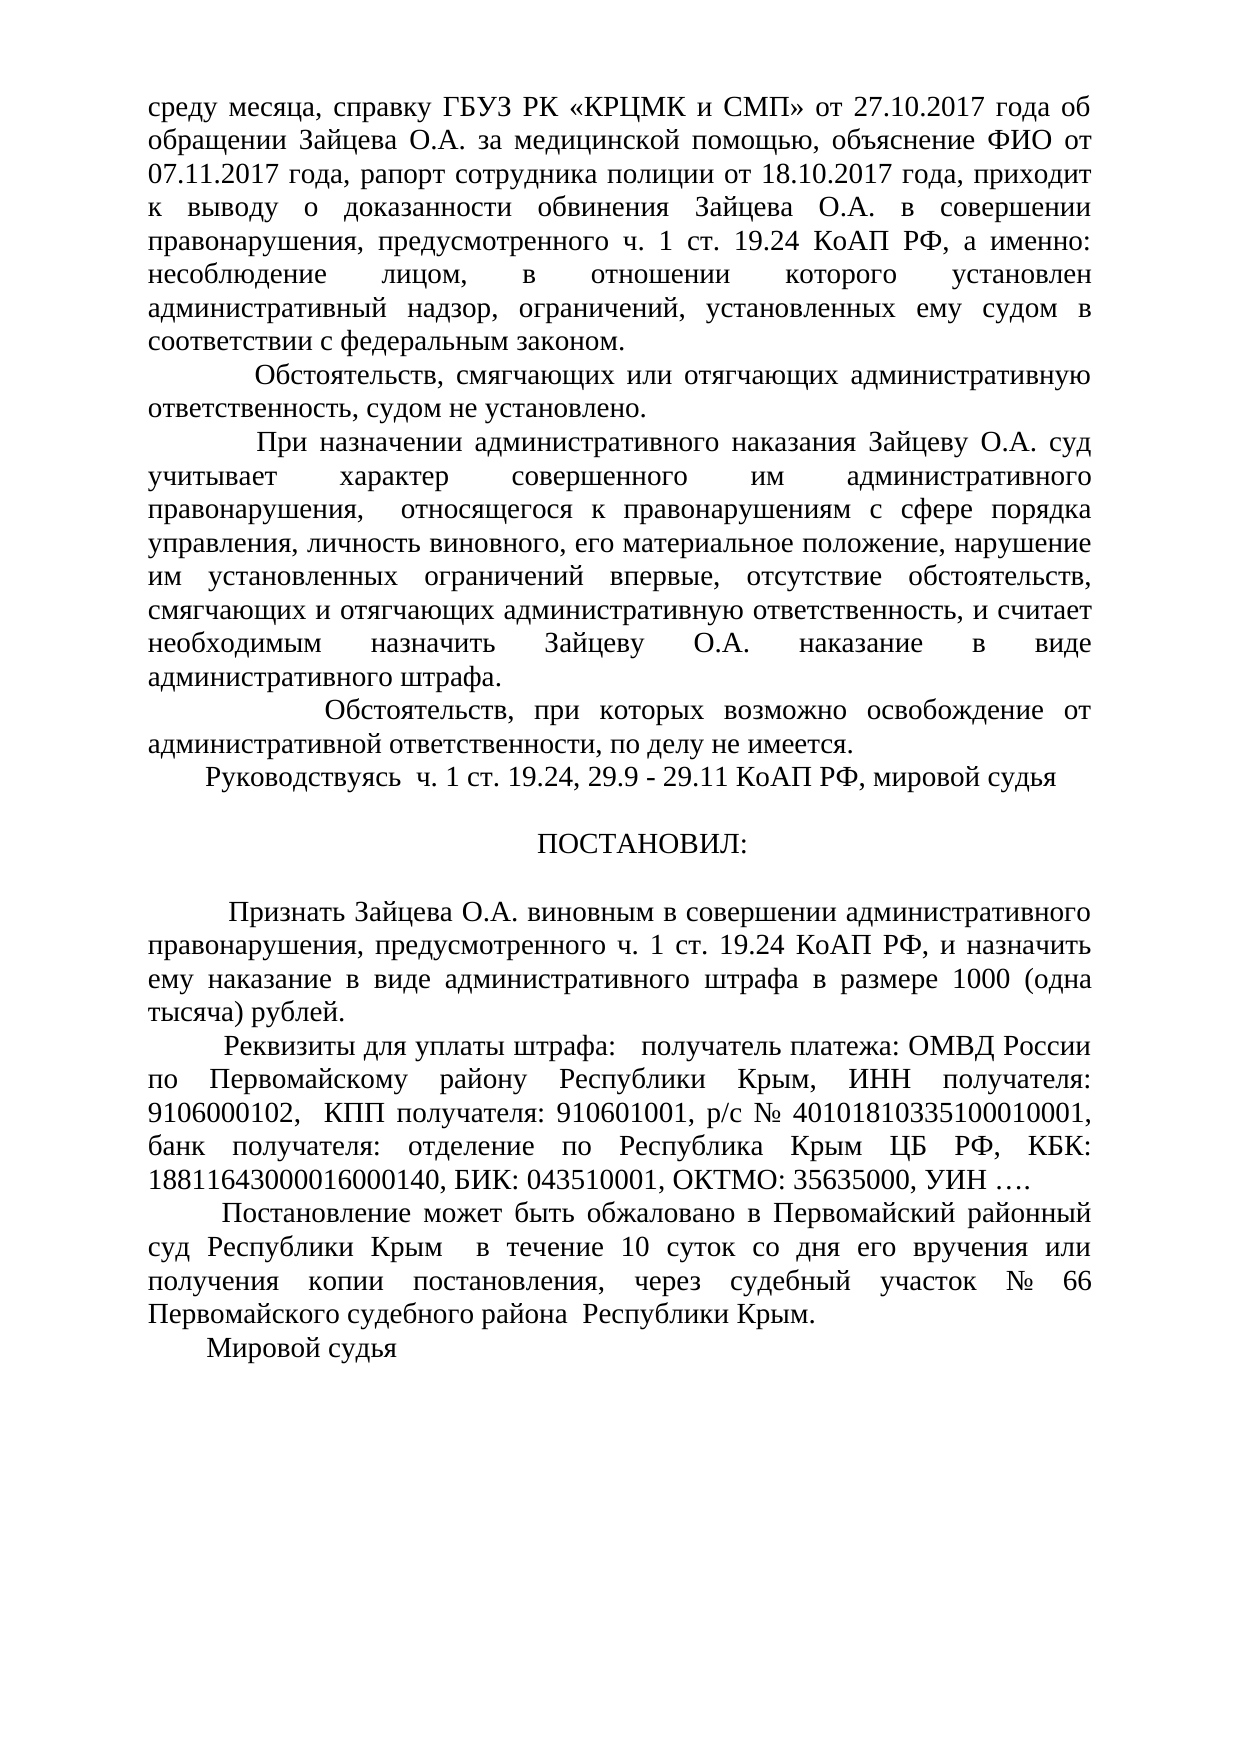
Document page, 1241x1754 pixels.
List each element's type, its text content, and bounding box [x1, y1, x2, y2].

text Обстоятельств, смягчающих или отягчающих административную ответственность, судом не установлено. [148, 357, 1092, 424]
text Мировой судья [148, 1330, 1092, 1363]
text При назначении административного наказания Зайцеву О.А. суд учитывает характер совершенного им административного правонарушения, относящегося к правонарушениям с сфере порядка управления, личность виновного, его материальное положение, нарушение им установленных ограничений впервые, отсутствие обстоятельств, смягчающих и отягчающих административную ответственность, и считает необходимым назначить Зайцеву О.А. наказание в виде административного штрафа. [148, 424, 1092, 692]
text Реквизиты для уплаты штрафа: получатель платежа: ОМВД России по Первомайскому району Республики Крым, ИНН получателя: 9106000102, КПП получателя: 910601001, р/с № 40101810335100010001, банк получателя: отделение по Республика Крым ЦБ РФ, КБК: 18811643000016000140, БИК: 043510001, ОКТМО: 35635000, УИН …. [148, 1028, 1092, 1196]
text Обстоятельств, при которых возможно освобождение от административной ответственности, по делу не имеется. [148, 692, 1092, 759]
text Признать Зайцева О.А. виновным в совершении административного правонарушения, предусмотренного ч. 1 ст. 19.24 КоАП РФ, и назначить ему наказание в виде административного штрафа в размере 1000 (одна тысяча) рублей. [148, 894, 1092, 1028]
text Руководствуясь ч. 1 ст. 19.24, 29.9 - 29.11 КоАП РФ, мировой судья [148, 759, 1092, 793]
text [148, 89, 1092, 357]
text ПОСТАНОВИЛ: [148, 827, 1092, 860]
text Постановление может быть обжаловано в Первомайский районный суд Республики Крым в течение 10 суток со дня его вручения или получения копии постановления, через судебный участок № 66 Первомайского судебного района Республики Крым. [148, 1196, 1092, 1330]
